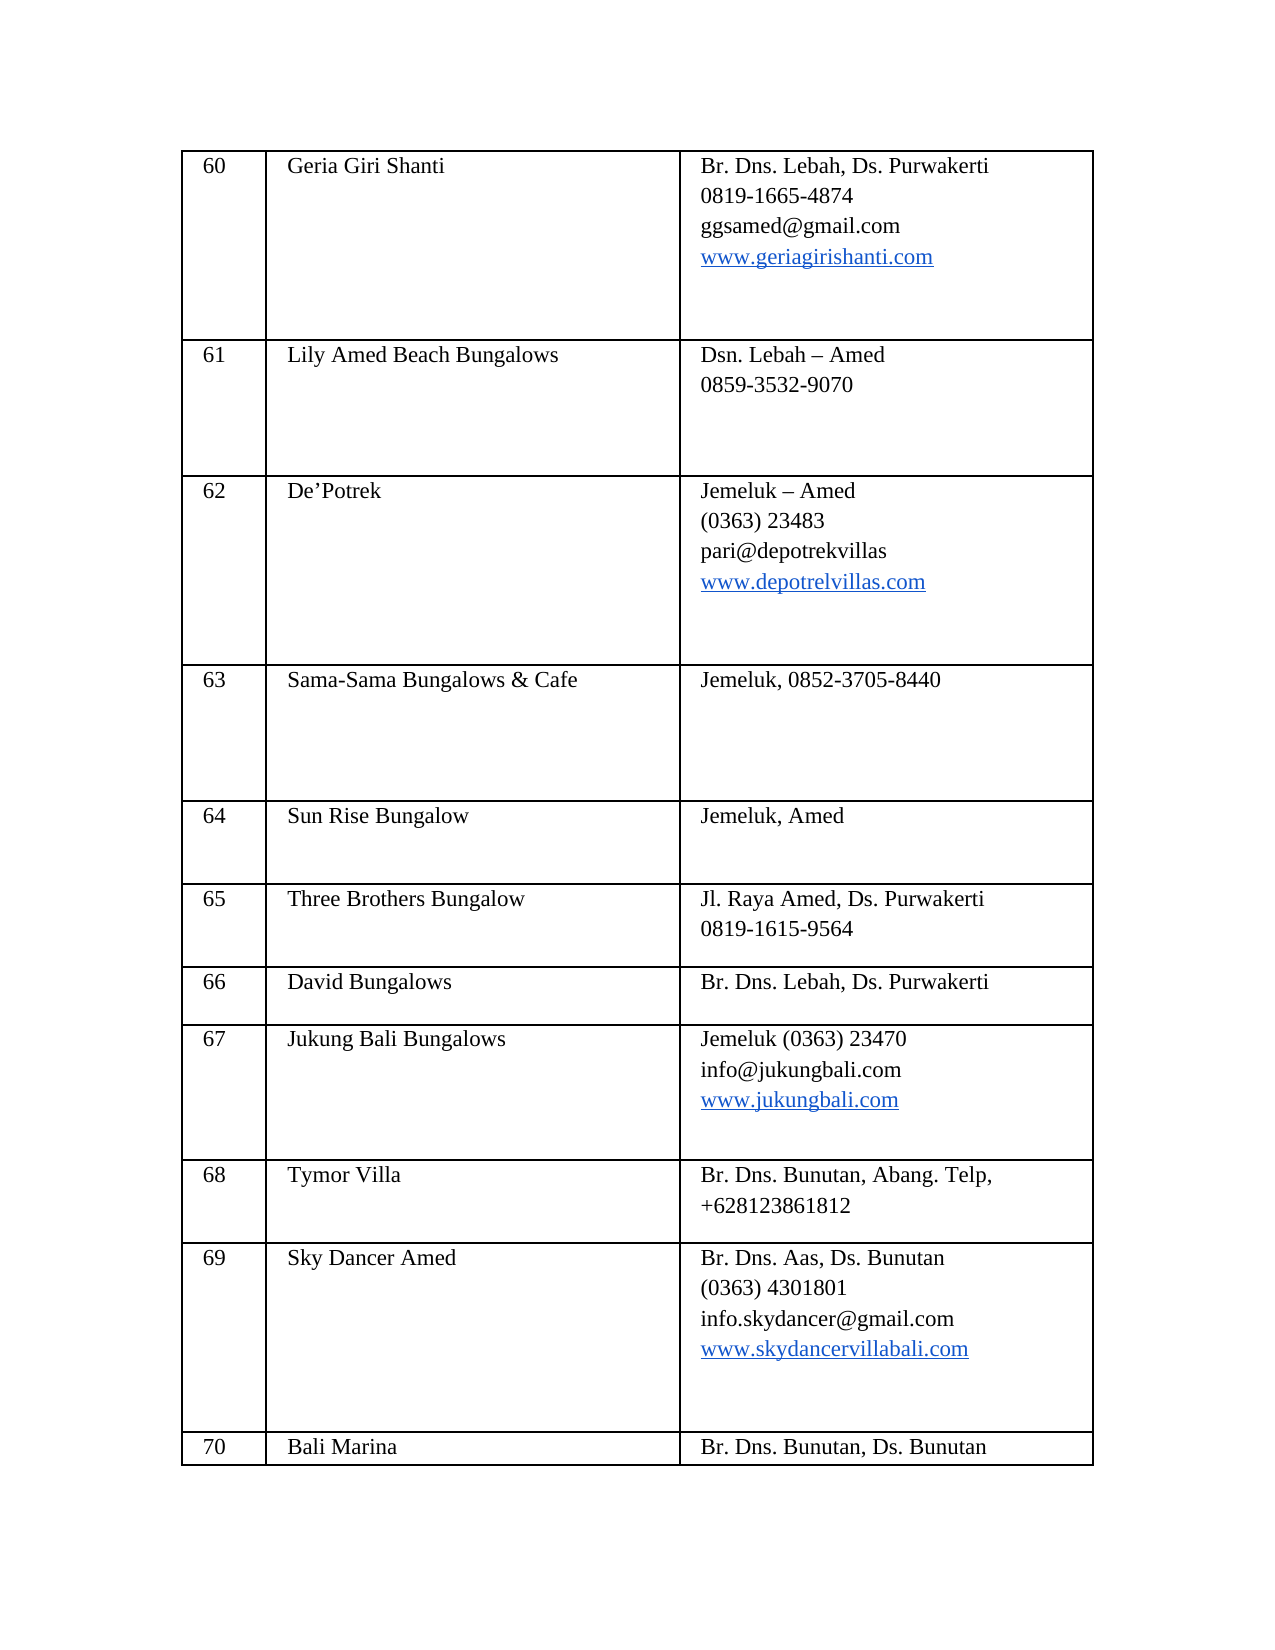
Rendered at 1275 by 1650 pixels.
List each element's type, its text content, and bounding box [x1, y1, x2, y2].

table_cell De’Potrek [267, 477, 679, 664]
table_cell Jemeluk – Amed (0363) 23483 pari@depotrekvillas www.depotrelvillas.com [681, 477, 1092, 664]
table_cell Lily Amed Beach Bungalows [267, 341, 679, 475]
table_cell Sun Rise Bungalow [267, 802, 679, 883]
table_cell David Bungalows [267, 968, 679, 1023]
table_cell Bali Marina [267, 1433, 679, 1463]
table_cell Tymor Villa [267, 1161, 679, 1242]
table_cell Br. Dns. Lebah, Ds. Purwakerti [681, 968, 1092, 1023]
table_cell Br. Dns. Aas, Ds. Bunutan (0363) 4301801 info.skydancer@gmail.com www.skydancervillabali.com [681, 1244, 1092, 1431]
table_cell Br. Dns. Bunutan, Abang. Telp, +628123861812 [681, 1161, 1092, 1242]
table_cell Dsn. Lebah – Amed 0859-3532-9070 [681, 341, 1092, 475]
table_cell Jukung Bali Bungalows [267, 1026, 679, 1159]
table_cell 62 [183, 477, 265, 664]
table_cell 60 [183, 152, 265, 339]
table_cell 63 [183, 666, 265, 800]
table_cell Geria Giri Shanti [267, 152, 679, 339]
table_cell Three Brothers Bungalow [267, 885, 679, 966]
table_cell Jemeluk (0363) 23470 info@jukungbali.com www.jukungbali.com [681, 1026, 1092, 1159]
table_cell 68 [183, 1161, 265, 1242]
table_cell 70 [183, 1433, 265, 1463]
table_cell Jl. Raya Amed, Ds. Purwakerti 0819-1615-9564 [681, 885, 1092, 966]
table_cell 67 [183, 1026, 265, 1159]
table_cell 64 [183, 802, 265, 883]
table_cell Sky Dancer Amed [267, 1244, 679, 1431]
table_cell 66 [183, 968, 265, 1023]
table_cell 65 [183, 885, 265, 966]
table_cell Sama-Sama Bungalows & Cafe [267, 666, 679, 800]
table_cell Br. Dns. Bunutan, Ds. Bunutan [681, 1433, 1092, 1463]
table_cell 69 [183, 1244, 265, 1431]
table_cell 61 [183, 341, 265, 475]
table_cell Jemeluk, 0852-3705-8440 [681, 666, 1092, 800]
table_cell Jemeluk, Amed [681, 802, 1092, 883]
table_cell Br. Dns. Lebah, Ds. Purwakerti 0819-1665-4874 ggsamed@gmail.com www.geriagirishanti.com [681, 152, 1092, 339]
